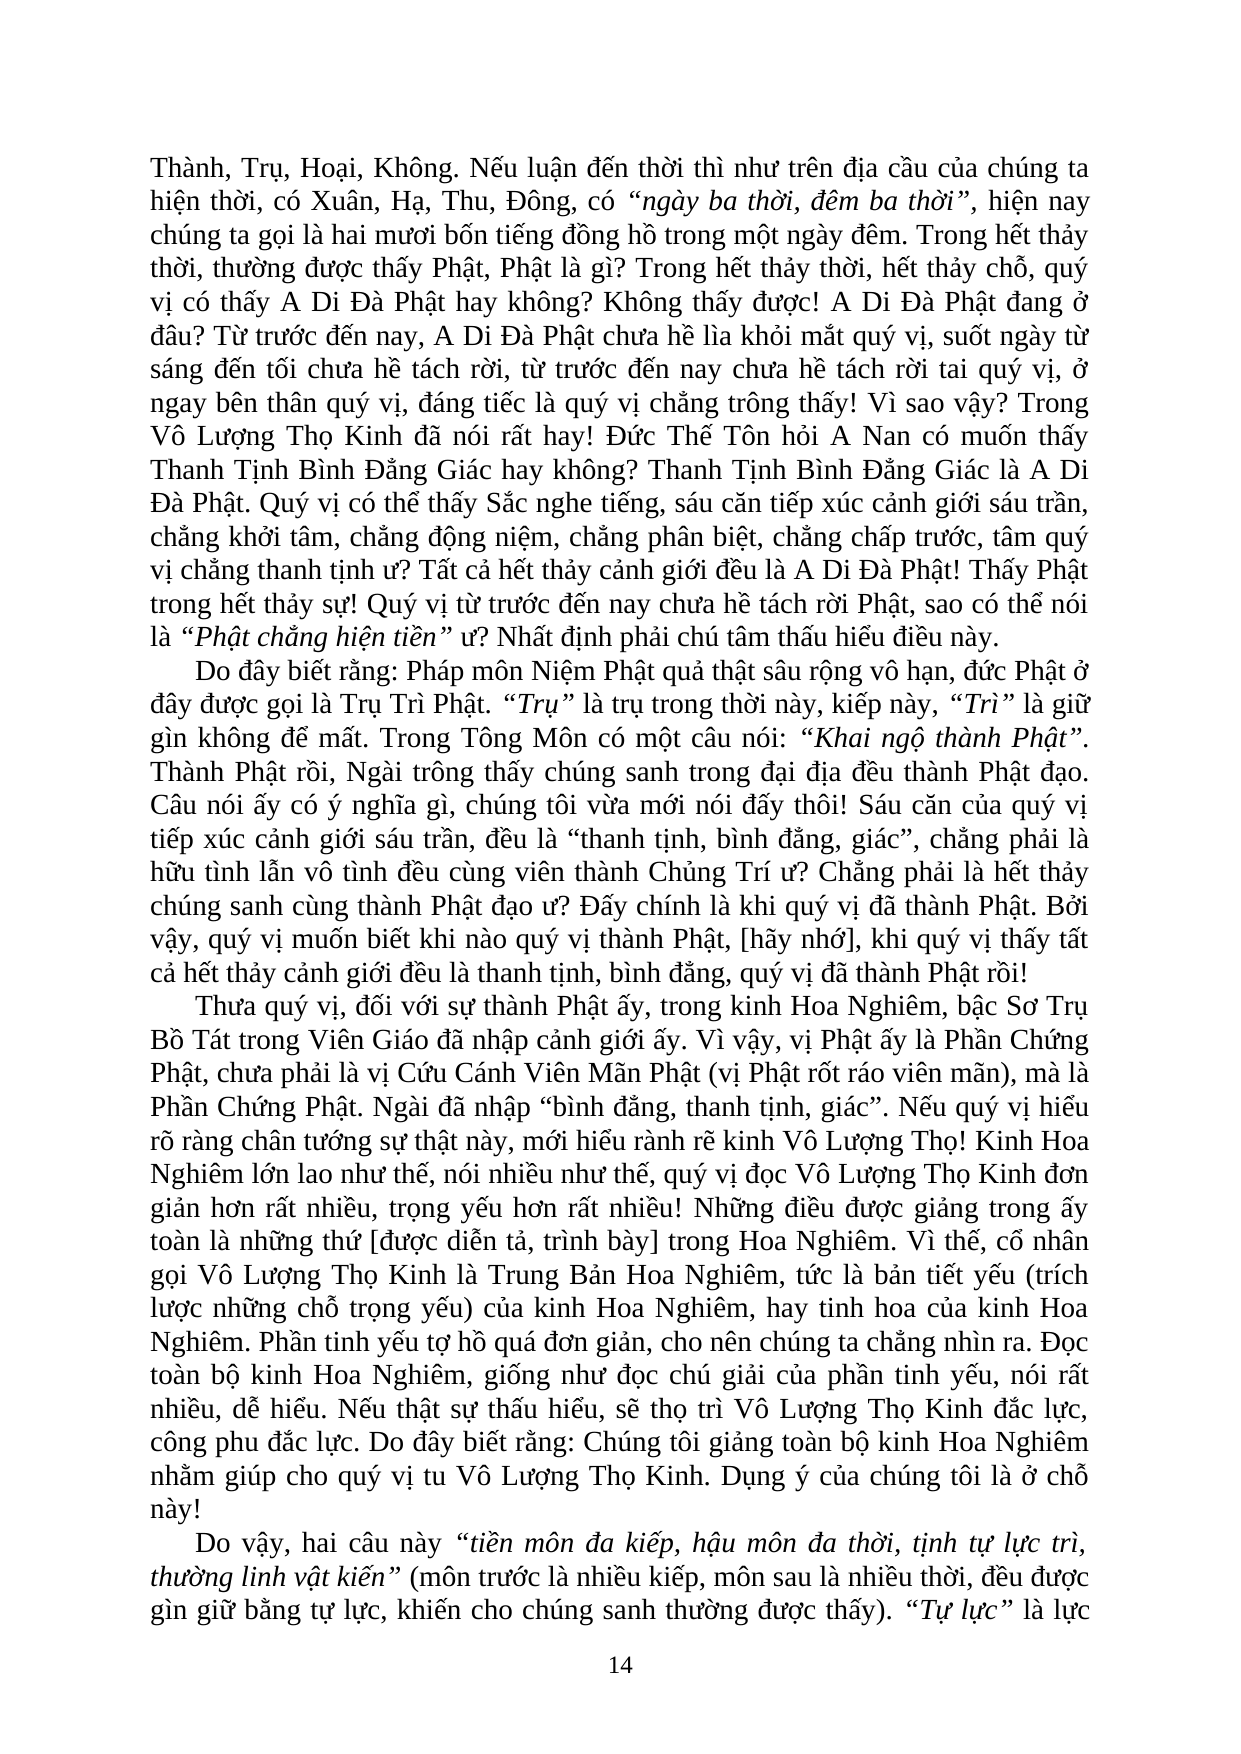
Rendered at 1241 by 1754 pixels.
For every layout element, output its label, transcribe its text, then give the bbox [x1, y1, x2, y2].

text Do đây biết rằng: Pháp môn Niệm Phật quả thật sâu rộng vô hạn, đức Phật ở đây được gọi là Trụ Trì Phật. “Trụ” là trụ trong thời này, kiếp này, “Trì” là giữ gìn không để mất. Trong Tông Môn có một câu nói: “Khai ngộ thành Phật”. Thành Phật rồi, Ngài trông thấy chúng sanh trong đại địa đều thành Phật đạo. Câu nói ấy có ý nghĩa gì, chúng tôi vừa mới nói đấy thôi! Sáu căn của quý vị tiếp xúc cảnh giới sáu trần, đều là “thanh tịnh, bình đẳng, giác”, chẳng phải là hữu tình lẫn vô tình đều cùng viên thành Chủng Trí ư? Chẳng phải là hết thảy chúng sanh cùng thành Phật đạo ư? Đấy chính là khi quý vị đã thành Phật. Bởi vậy, quý vị muốn biết khi nào quý vị thành Phật, [hãy nhớ], khi quý vị thấy tất cả hết thảy cảnh giới đều là thanh tịnh, bình đẳng, quý vị đã thành Phật rồi! [150, 653, 1090, 988]
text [150, 1525, 1090, 1626]
text Thưa quý vị, đối với sự thành Phật ấy, trong kinh Hoa Nghiêm, bậc Sơ Trụ Bồ Tát trong Viên Giáo đã nhập cảnh giới ấy. Vì vậy, vị Phật ấy là Phần Chứng Phật, chưa phải là vị Cứu Cánh Viên Mãn Phật (vị Phật rốt ráo viên mãn), mà là Phần Chứng Phật. Ngài đã nhập “bình đẳng, thanh tịnh, giác”. Nếu quý vị hiểu rõ ràng chân tướng sự thật này, mới hiểu rành rẽ kinh Vô Lượng Thọ! Kinh Hoa Nghiêm lớn lao như thế, nói nhiều như thế, quý vị đọc Vô Lượng Thọ Kinh đơn giản hơn rất nhiều, trọng yếu hơn rất nhiều! Những điều được giảng trong ấy toàn là những thứ [được diễn tả, trình bày] trong Hoa Nghiêm. Vì thế, cổ nhân gọi Vô Lượng Thọ Kinh là Trung Bản Hoa Nghiêm, tức là bản tiết yếu (trích lược những chỗ trọng yếu) của kinh Hoa Nghiêm, hay tinh hoa của kinh Hoa Nghiêm. Phần tinh yếu tợ hồ quá đơn giản, cho nên chúng ta chẳng nhìn ra. Đọc toàn bộ kinh Hoa Nghiêm, giống như đọc chú giải của phần tinh yếu, nói rất nhiều, dễ hiểu. Nếu thật sự thấu hiểu, sẽ thọ trì Vô Lượng Thọ Kinh đắc lực, công phu đắc lực. Do đây biết rằng: Chúng tôi giảng toàn bộ kinh Hoa Nghiêm nhằm giúp cho quý vị tu Vô Lượng Thọ Kinh. Dụng ý của chúng tôi là ở chỗ này! [150, 988, 1090, 1525]
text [150, 150, 1090, 653]
